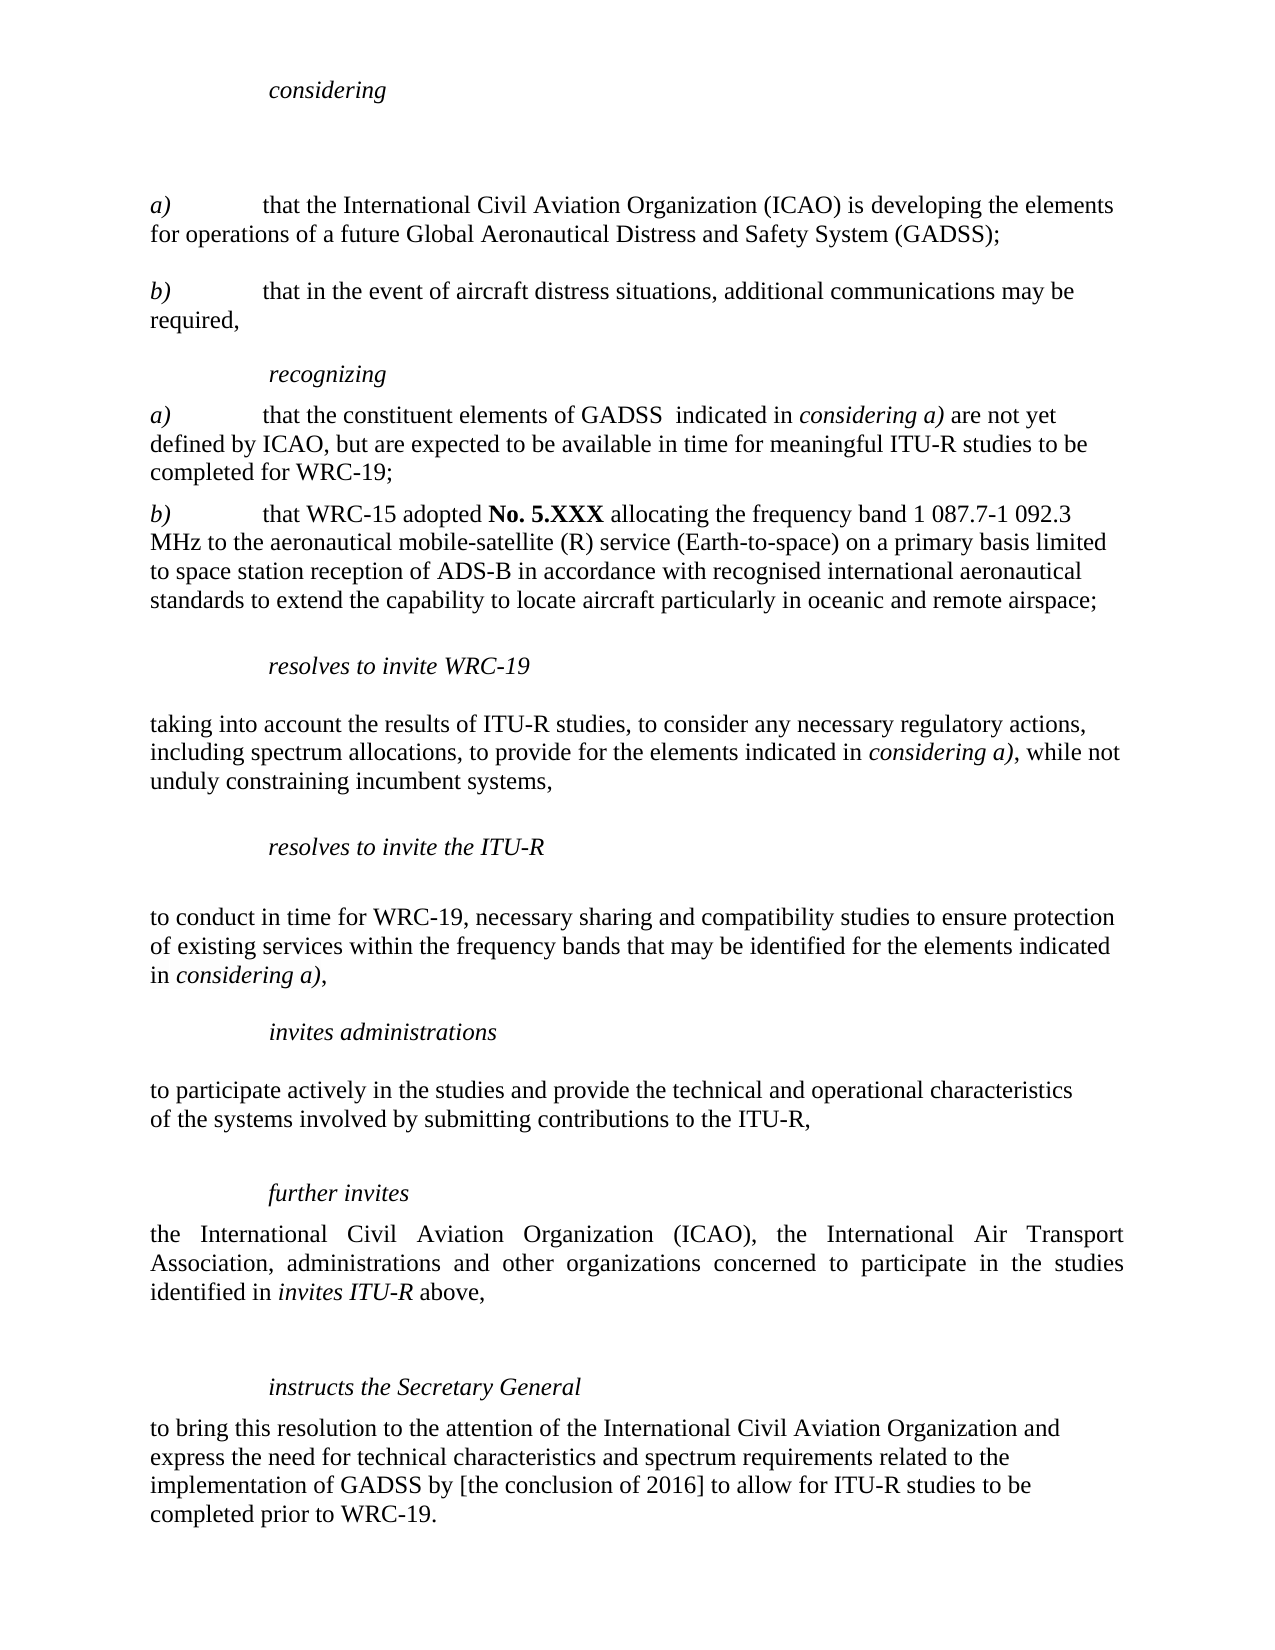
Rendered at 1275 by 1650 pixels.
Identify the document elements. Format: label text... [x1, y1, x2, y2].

text a) that the constituent elements of GADSS indicated in considering a) are not yet defined by ICAO, but are expected to be available in time for meaningful ITU-R studies to be completed for WRC-19; [150, 400, 1125, 486]
text resolves to invite WRC-19 [268, 651, 1125, 680]
text b) that in the event of aircraft distress situations, additional communications may be required, [150, 276, 1125, 334]
text a) that the International Civil Aviation Organization (ICAO) is developing the elements for operations of a future Global Aeronautical Distress and Safety System (GADSS); [150, 190, 1125, 247]
text of the systems involved by submitting contributions to the ITU-R, [150, 1104, 1125, 1132]
text considering [268, 75, 1125, 104]
text taking into account the results of ITU-R studies, to consider any necessary regulatory actions, including spectrum allocations, to provide for the elements indicated in considering a), while not unduly constraining incumbent systems, [150, 709, 1125, 795]
text further invites [268, 1178, 1125, 1207]
text to conduct in time for WRC-19, necessary sharing and compatibility studies to ensure protection of existing services within the frequency bands that may be identified for the elements indicated in considering a), [150, 902, 1125, 989]
text to bring this resolution to the attention of the International Civil Aviation Organization and express the need for technical characteristics and spectrum requirements related to the implementation of GADSS by [the conclusion of 2016] to allow for ITU-R studies to be completed prior to WRC-19. [150, 1413, 1125, 1528]
text resolves to invite the ITU-R [268, 832, 1125, 861]
text invites administrations [268, 1017, 1125, 1046]
text recognizing [268, 359, 1125, 387]
text b) that WRC-15 adopted No. 5.XXX allocating the frequency band 1 087.7-1 092.3 MHz to the aeronautical mobile-satellite (R) service (Earth-to-space) on a primary basis limited to space station reception of ADS-B in accordance with recognised international aeronautical standards to extend the capability to locate aircraft particularly in oceanic and remote airspace; [150, 499, 1125, 614]
text to participate actively in the studies and provide the technical and operational characteristics [150, 1075, 1125, 1104]
text instructs the Secretary General [268, 1372, 1125, 1400]
text the International Civil Aviation Organization (ICAO), the International Air Transport Association, administrations and other organizations concerned to participate in the studies identified in invites ITU-R above, [150, 1219, 1125, 1305]
